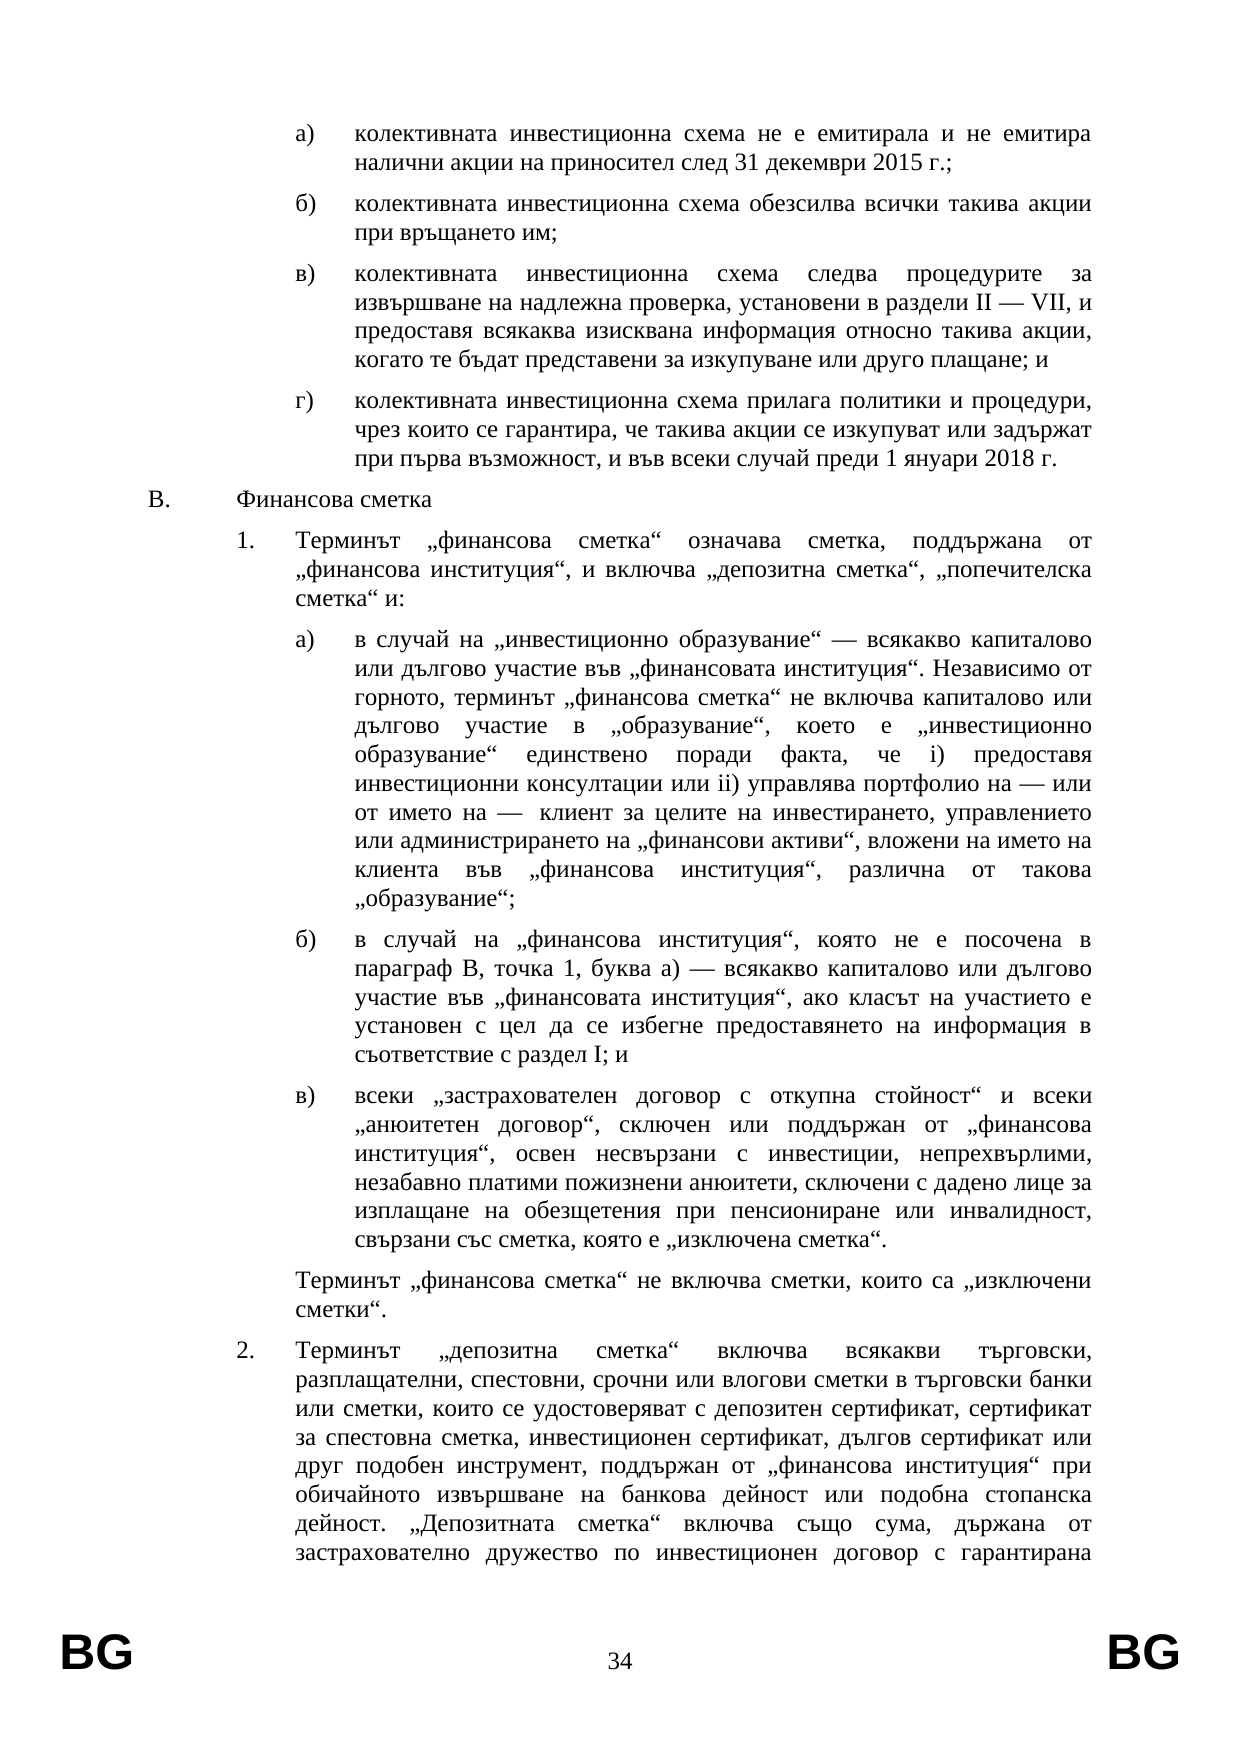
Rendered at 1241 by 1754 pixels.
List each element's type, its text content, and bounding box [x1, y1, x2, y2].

text б) в случай на „финансова институция“, която не е посочена в параграф В, точка 1, буква а) — всякакво капиталово или дългово участие във „финансовата институция“, ако класът на участието е установен с цел да се избегне предоставянето на информация в съответствие с раздел I; и [295, 924, 1093, 1068]
text в) колективната инвестиционна схема следва процедурите за извършване на надлежна проверка, установени в раздели II — VII, и предоставя всякаква изисквана информация относно такива акции, когато те бъдат представени за изкупуване или друго плащане; и [295, 258, 1093, 373]
text б) колективната инвестиционна схема обезсилва всички такива акции при връщането им; [295, 188, 1093, 246]
text a) колективната инвестиционна схема не е емитирала и не емитира налични акции на приносител след 31 декември 2015 г.; [295, 118, 1093, 176]
text a) в случай на „инвестиционно образувание“ — всякакво капиталово или дългово участие във „финансовата институция“. Независимо от горното, терминът „финансова сметка“ не включва капиталово или дългово участие в „образувание“, което е „инвестиционно образувание“ единствено поради факта, че i) предоставя инвестиционни консултации или ii) управлява портфолио на — или от името на — клиент за целите на инвестирането, управлението или администрирането на „финансови активи“, вложени на името на клиента във „финансова институция“, различна от такова „образувание“; [295, 624, 1093, 912]
text В. Финансова сметка [148, 484, 1093, 513]
text Терминът „финансова сметка“ не включва сметки, които са „изключени сметки“. [295, 1266, 1093, 1323]
text в) всеки „застрахователен договор с откупна стойност“ и всеки „анюитетен договор“, сключен или поддържан от „финансова институция“, освен несвързани с инвестиции, непрехвърлими, незабавно платими пожизнени анюитети, сключени с дадено лице за изплащане на обезщетения при пенсиониране или инвалидност, свързани със сметка, която е „изключена сметка“. [295, 1081, 1093, 1253]
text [236, 1336, 1093, 1566]
text г) колективната инвестиционна схема прилага политики и процедури, чрез които се гарантира, че такива акции се изкупуват или задържат при първа възможност, и във всеки случай преди 1 януари 2018 г. [295, 386, 1093, 472]
text 1. Терминът „финансова сметка“ означава сметка, поддържана от „финансова институция“, и включва „депозитна сметка“, „попечителска сметка“ и: [236, 526, 1093, 612]
